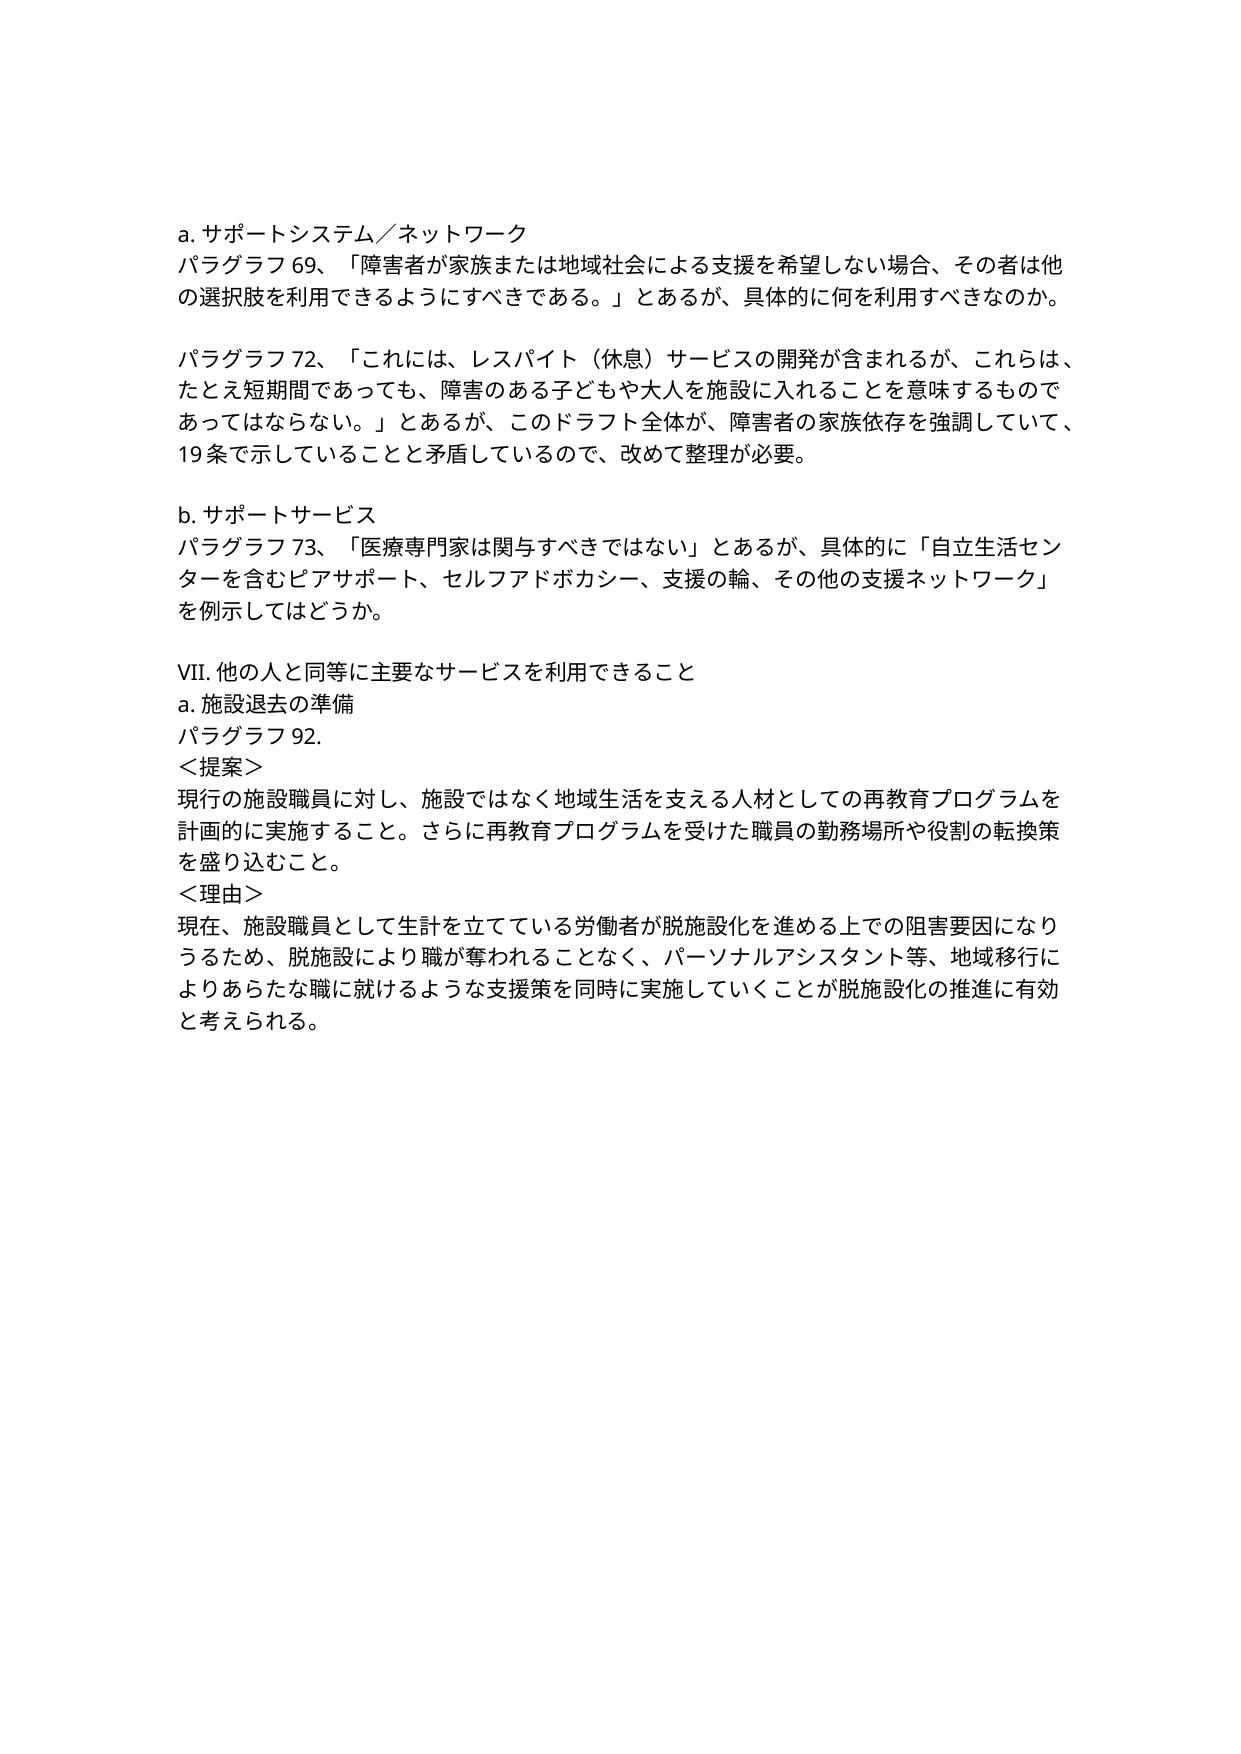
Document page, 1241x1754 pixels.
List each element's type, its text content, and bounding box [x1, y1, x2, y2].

text パラグラフ73、「医療専門家は関与すべきではない」とあるが、具体的に「自立生活センターを含むピアサポート、セルフアドボカシー、支援の輪、その他の支援ネットワーク」を例示してはどうか。 [177, 530, 1063, 625]
text 現行の施設職員に対し、施設ではなく地域生活を支える人材としての再教育プログラムを計画的に実施すること。さらに再教育プログラムを受けた職員の勤務場所や役割の転換策を盛り込むこと。 [177, 782, 1063, 877]
text ＜理由＞ [177, 877, 1063, 909]
text a. 施設退去の準備 [177, 687, 1063, 719]
text パラグラフ92. [177, 719, 1063, 750]
text ＜提案＞ [177, 750, 1063, 782]
text b. サポートサービス [177, 498, 1063, 530]
text パラグラフ69、「障害者が家族または地域社会による支援を希望しない場合、その者は他の選択肢を利用できるようにすべきである。」とあるが、具体的に何を利用すべきなのか。 [177, 248, 1063, 312]
text VII. 他の人と同等に主要なサービスを利用できること [177, 655, 1063, 687]
text パラグラフ72、「これには、レスパイト（休息）サービスの開発が含まれるが、これらは、たとえ短期間であっても、障害のある子どもや大人を施設に入れることを意味するものであってはならない。」とあるが、このドラフト全体が、障害者の家族依存を強調していて、19条で示していることと矛盾しているので、改めて整理が必要。 [177, 342, 1063, 469]
text 現在、施設職員として生計を立てている労働者が脱施設化を進める上での阻害要因になりうるため、脱施設により職が奪われることなく、パーソナルアシスタント等、地域移行によりあらたな職に就けるような支援策を同時に実施していくことが脱施設化の推進に有効と考えられる。 [177, 909, 1063, 1035]
text a. サポートシステム／ネットワーク [177, 217, 1063, 248]
